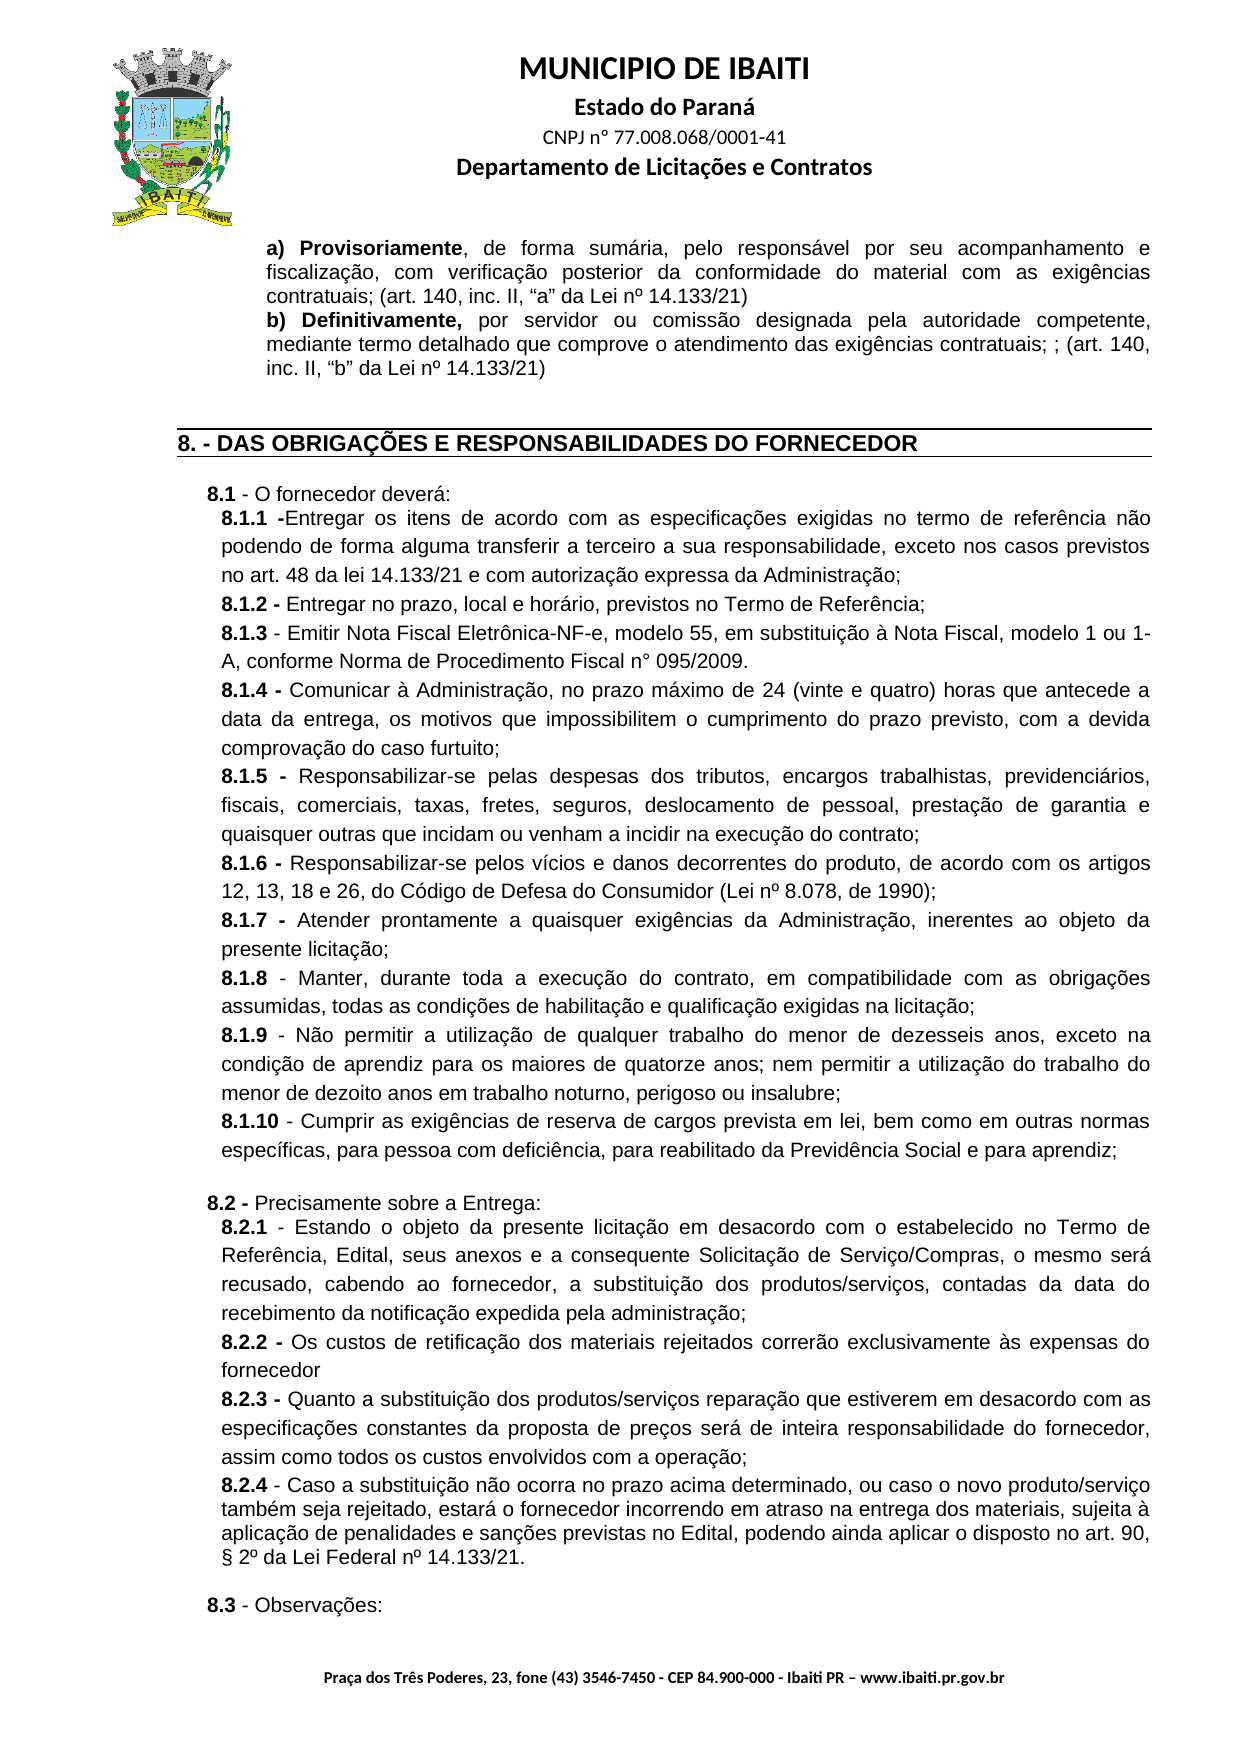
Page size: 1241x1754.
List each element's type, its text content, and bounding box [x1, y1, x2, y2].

text 8.1.7 - Atender prontamente a quaisquer exigências da Administração, inerentes ao objeto da presente licitação; [221, 908, 1152, 961]
text 8.1.3 - Emitir Nota Fiscal Eletrônica-NF-e, modelo 55, em substituição à Nota Fiscal, modelo 1 ou 1-A, conforme Norma de Procedimento Fiscal n° 095/2009. [221, 620, 1152, 673]
picture [102, 48, 244, 226]
text 8. - DAS OBRIGAÇÕES E RESPONSABILIDADES DO FORNECEDOR [177, 430, 1152, 456]
text 8.1.4 - Comunicar à Administração, no prazo máximo de 24 (vinte e quatro) horas que antecede a data da entrega, os motivos que impossibilitem o cumprimento do prazo previsto, com a devida comprovação do caso furtuito; [221, 678, 1152, 759]
text 8.2.4 - Caso a substituição não ocorra no prazo acima determinado, ou caso o novo produto/serviço também seja rejeitado, estará o fornecedor incorrendo em atraso na entrega dos materiais, sujeita à aplicação de penalidades e sanções previstas no Edital, podendo ainda aplicar o disposto no art. 90, § 2º da Lei Federal nº 14.133/21. [221, 1473, 1152, 1569]
text b) Definitivamente, por servidor ou comissão designada pela autoridade competente, mediante termo detalhado que comprove o atendimento das exigências contratuais; ; (art. 140, inc. II, “b” da Lei nº 14.133/21) [266, 308, 1152, 380]
text 8.1 - O fornecedor deverá: [207, 481, 1152, 505]
text 8.1.2 - Entregar no prazo, local e horário, previstos no Termo de Referência; [221, 592, 1152, 616]
text 8.2.1 - Estando o objeto da presente licitação em desacordo com o estabelecido no Termo de Referência, Edital, seus anexos e a consequente Solicitação de Serviço/Compras, o mesmo será recusado, cabendo ao fornecedor, a substituição dos produtos/serviços, contadas da data do recebimento da notificação expedida pela administração; [221, 1214, 1152, 1325]
text 8.1.1 -Entregar os itens de acordo com as especificações exigidas no termo de referência não podendo de forma alguma transferir a terceiro a sua responsabilidade, exceto nos casos previstos no art. 48 da lei 14.133/21 e com autorização expressa da Administração; [221, 505, 1152, 587]
text 8.1.9 - Não permitir a utilização de qualquer trabalho do menor de dezesseis anos, exceto na condição de aprendiz para os maiores de quatorze anos; nem permitir a utilização do trabalho do menor de dezoito anos em trabalho noturno, perigoso ou insalubre; [221, 1023, 1152, 1104]
text 8.2 - Precisamente sobre a Entrega: [207, 1191, 1152, 1214]
text 8.1.10 - Cumprir as exigências de reserva de cargos prevista em lei, bem como em outras normas específicas, para pessoa com deficiência, para reabilitado da Previdência Social e para aprendiz; [221, 1109, 1152, 1162]
text a) Provisoriamente, de forma sumária, pelo responsável por seu acompanhamento e fiscalização, com verificação posterior da conformidade do material com as exigências contratuais; (art. 140, inc. II, “a” da Lei nº 14.133/21) [266, 236, 1152, 308]
text 8.1.6 - Responsabilizar-se pelos vícios e danos decorrentes do produto, de acordo com os artigos 12, 13, 18 e 26, do Código de Defesa do Consumidor (Lei nº 8.078, de 1990); [221, 850, 1152, 903]
text 8.2.3 - Quanto a substituição dos produtos/serviços reparação que estiverem em desacordo com as especificações constantes da proposta de preços será de inteira responsabilidade do fornecedor, assim como todos os custos envolvidos com a operação; [221, 1387, 1152, 1468]
text 8.3 - Observações: [207, 1593, 1152, 1617]
text 8.1.8 - Manter, durante toda a execução do contrato, em compatibilidade com as obrigações assumidas, todas as condições de habilitação e qualificação exigidas na licitação; [221, 965, 1152, 1018]
text 8.1.5 - Responsabilizar-se pelas despesas dos tributos, encargos trabalhistas, previdenciários, fiscais, comerciais, taxas, fretes, seguros, deslocamento de pessoal, prestação de garantia e quaisquer outras que incidam ou venham a incidir na execução do contrato; [221, 764, 1152, 846]
text 8.2.2 - Os custos de retificação dos materiais rejeitados correrão exclusivamente às expensas do fornecedor [221, 1329, 1152, 1382]
